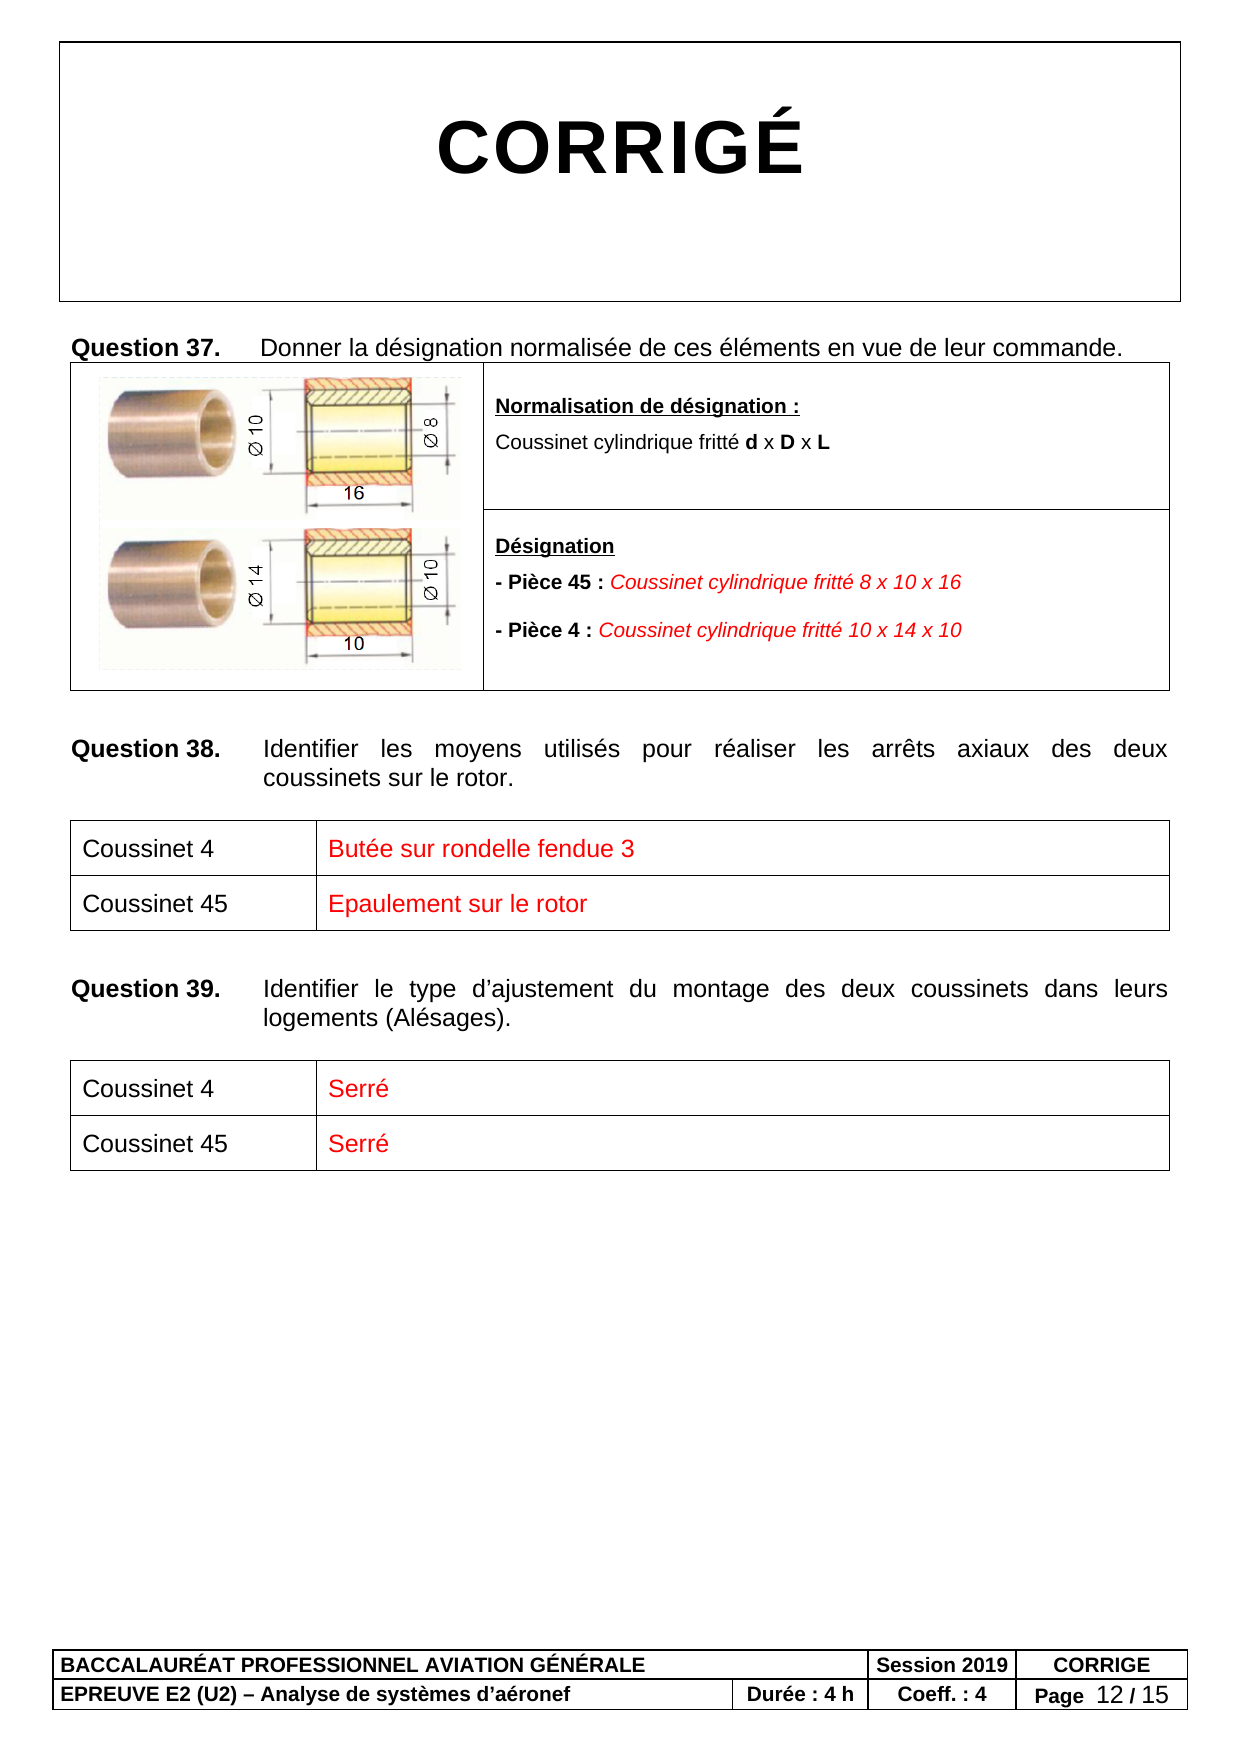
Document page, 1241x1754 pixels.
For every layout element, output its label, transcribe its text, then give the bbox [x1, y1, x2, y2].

table_cell Epaulement sur le rotor [317, 876, 1169, 930]
subtitle Identifier les moyens utilisés pour réaliser les arrêts axiaux des deux coussinets sur le rotor. [71, 734, 1169, 792]
table_cell Désignation - Pièce 45 : Coussinet cylindrique fritté 8 x 10 x 16 - Pièce 4 : Coussinet cylindrique fritté 10 x 14 x 10 [484, 510, 1169, 690]
table_header Coussinet 4 [71, 821, 316, 875]
subtitle Donner la désignation normalisée de ces éléments en vue de leur commande. [71, 333, 1169, 362]
table_header [71, 363, 483, 690]
table_cell Coussinet 45 [71, 1116, 316, 1170]
table_cell Serré [317, 1116, 1169, 1170]
subtitle Identifier le type d’ajustement du montage des deux coussinets dans leurs logements (Alésages). [71, 974, 1169, 1032]
picture [93, 363, 462, 678]
table_cell Coussinet 45 [71, 876, 316, 930]
table_header Serré [317, 1061, 1169, 1115]
table_header Coussinet 4 [71, 1061, 316, 1115]
table_header Butée sur rondelle fendue 3 [317, 821, 1169, 875]
table_header Normalisation de désignation : Coussinet cylindrique fritté d x D x L [484, 363, 1169, 509]
